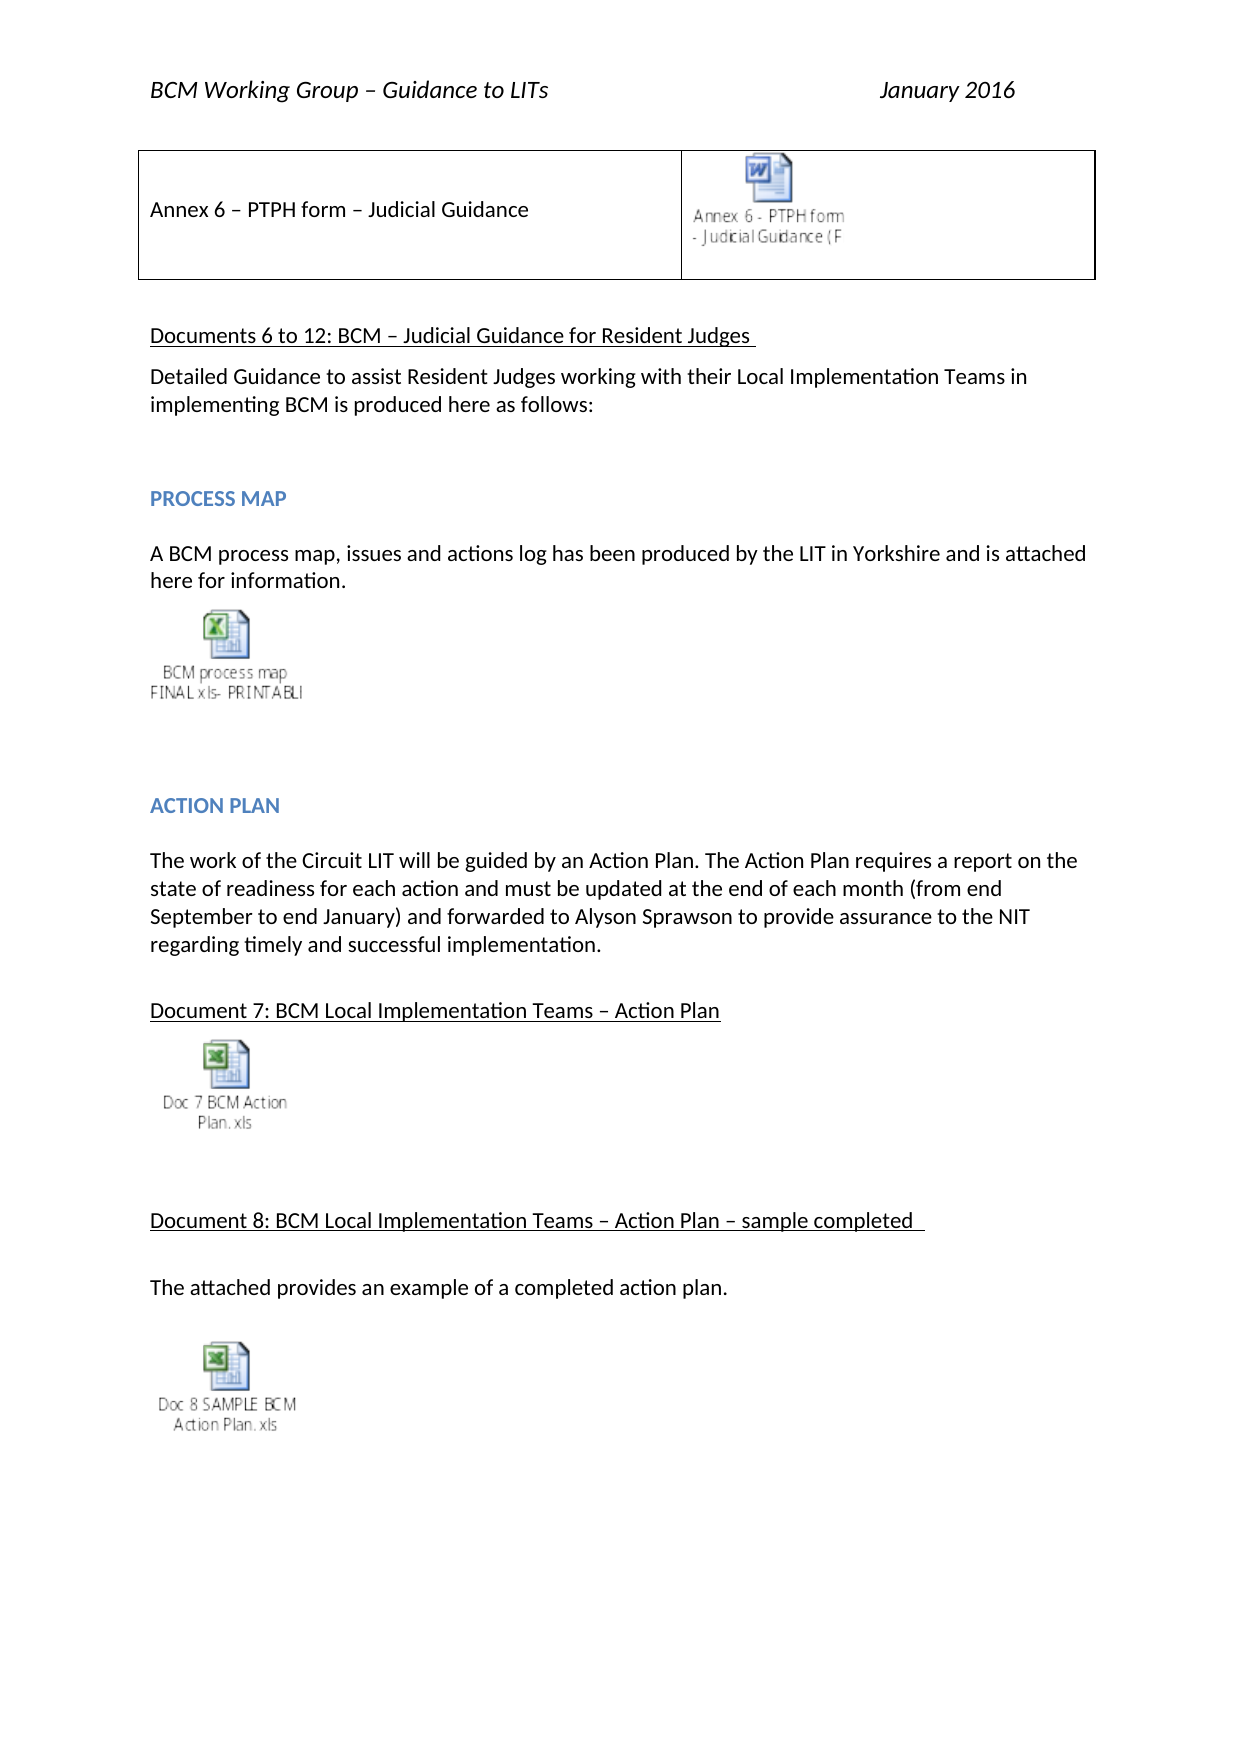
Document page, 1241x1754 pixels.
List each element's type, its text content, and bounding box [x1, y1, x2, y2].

text Document 7: BCM Local Implementation Teams – Action Plan [150, 997, 1090, 1025]
text Detailed Guidance to assist Resident Judges working with their Local Implementation Teams in implementing BCM is produced here as follows: [150, 362, 1090, 418]
subtitle ACTION PLAN [150, 791, 1090, 819]
table_cell [682, 151, 1094, 279]
text The attached provides an example of a completed action plan. [150, 1273, 1090, 1301]
text The work of the Circuit LIT will be guided by an Action Plan. The Action Plan requires a report on the state of readiness for each action and must be updated at the end of each month (from end September to end January) and forwarded to Alyson Sprawson to provide assurance to the NIT regarding timely and successful implementation. [150, 846, 1090, 958]
text Document 8: BCM Local Implementation Teams – Action Plan – sample completed [150, 1206, 1090, 1234]
text A BCM process map, issues and actions log has been produced by the LIT in and is attached here for information. [150, 539, 1090, 595]
subtitle PROCESS MAP [150, 484, 1090, 512]
table_cell Annex 6 – PTPH form – Judicial Guidance [139, 151, 681, 279]
text Documents 6 to 12: BCM – Judicial Guidance for Resident Judges [150, 321, 1090, 349]
